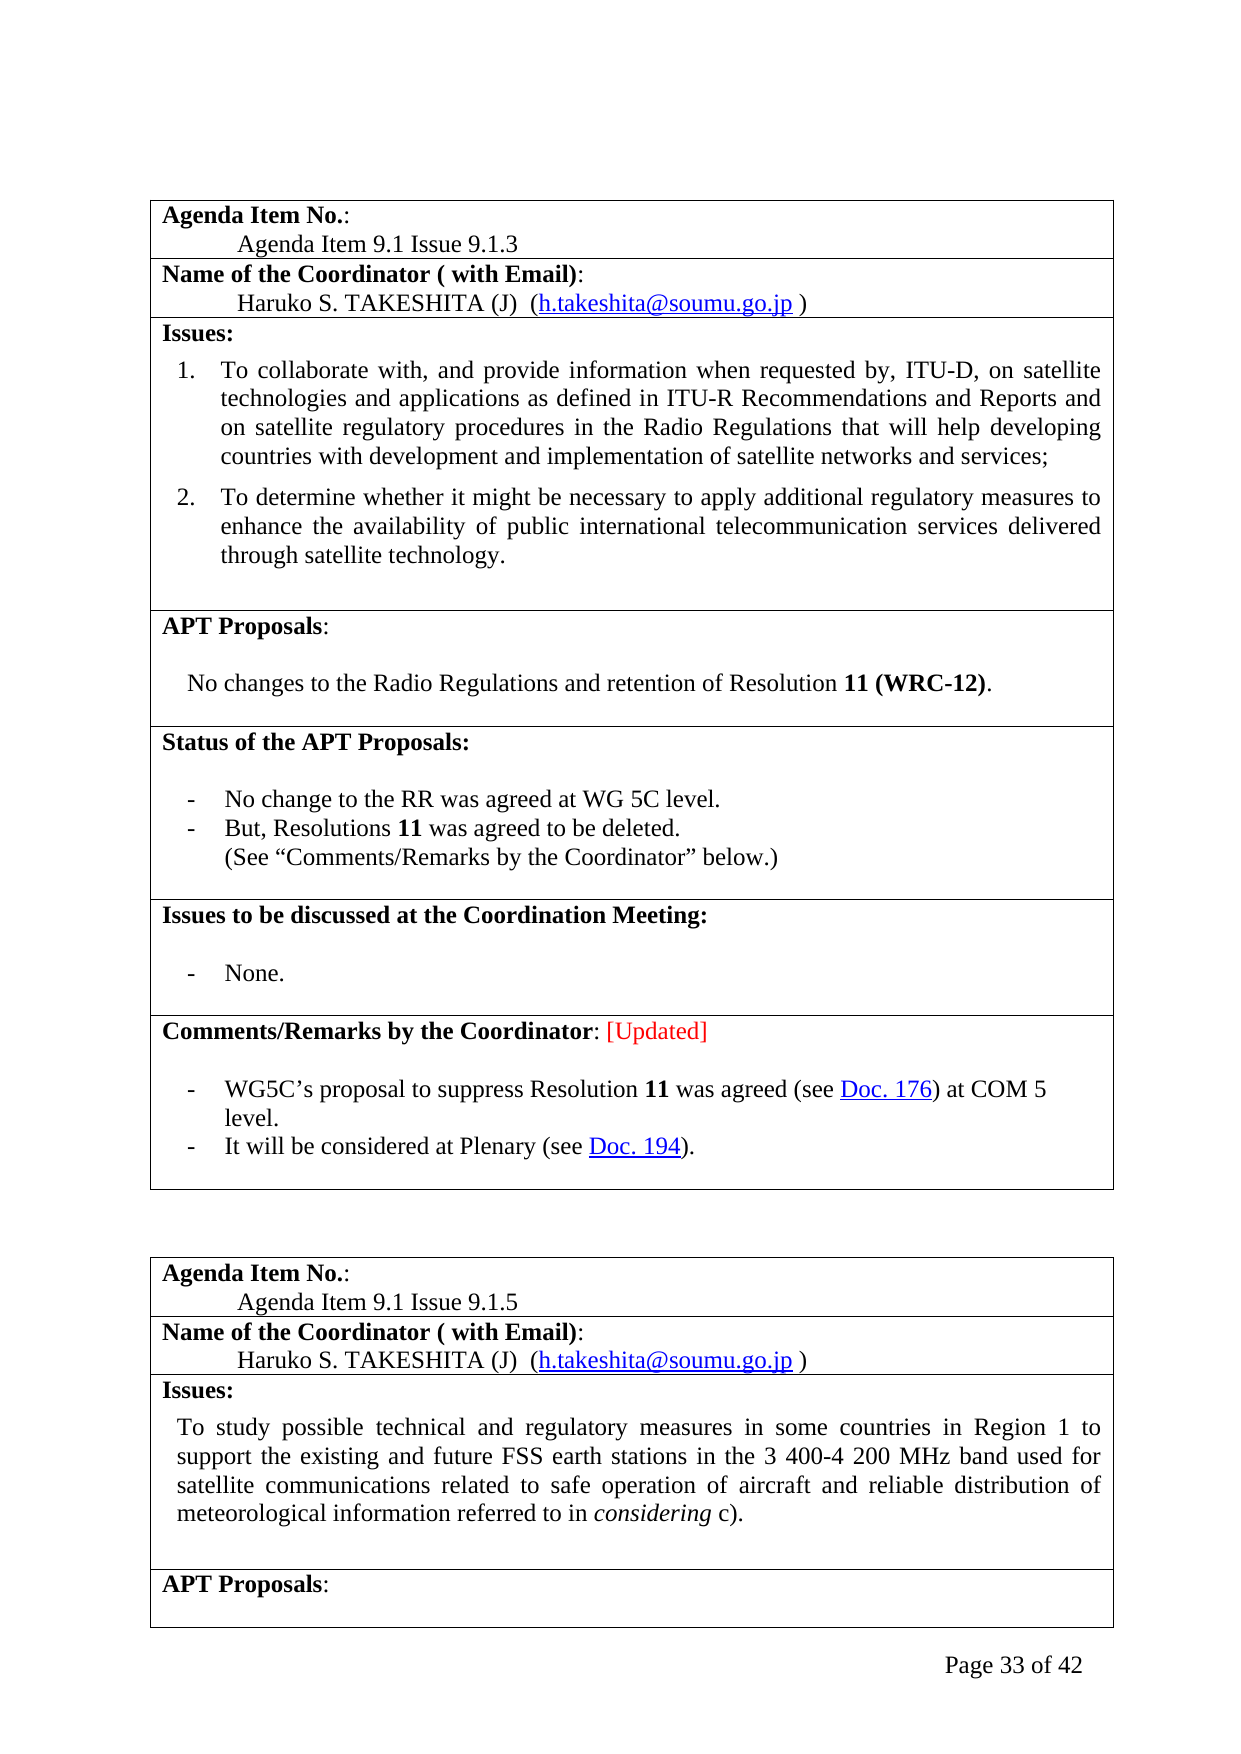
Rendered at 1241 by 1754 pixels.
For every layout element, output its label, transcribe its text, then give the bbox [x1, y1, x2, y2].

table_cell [151, 1570, 1113, 1627]
table_cell Comments/Remarks by the Coordinator: [Updated] WG5C’s proposal to suppress Resolution 11 was agreed (see Doc. 176) at COM 5 level. It will be considered at Plenary (see Doc. 194). [151, 1016, 1113, 1189]
table_cell Issues: To collaborate with, and provide information when requested by, ITU-D, on satellite technologies and applications as defined in ITU-R Recommendations and Reports and on satellite regulatory procedures in the Radio Regulations that will help developing countries with development and implementation of satellite networks and services; To determine whether it might be necessary to apply additional regulatory measures to enhance the availability of public international telecommunication services delivered through satellite technology. [151, 318, 1113, 610]
table_header Agenda Item No.: Agenda Item 9.1 Issue 9.1.3 [151, 201, 1113, 258]
table_cell APT Proposals: No changes to the Radio Regulations and retention of Resolution 11 (WRC-12). [151, 611, 1113, 726]
table_header Agenda Item No.: Agenda Item 9.1 Issue 9.1.5 [151, 1258, 1113, 1316]
table_cell Name of the Coordinator ( with Email): Haruko S. TAKESHITA (J) (h.takeshita@soumu.go.jp ) [151, 259, 1113, 317]
table_cell Issues: To study possible technical and regulatory measures in some countries in Region 1 to support the existing and future FSS earth stations in the 3 400-4 200 MHz band used for satellite communications related to safe operation of aircraft and reliable distribution of meteorological information referred to in considering c). [151, 1375, 1113, 1568]
table_cell Status of the APT Proposals: No change to the RR was agreed at WG 5C level. But, Resolutions 11 was agreed to be deleted. (See “Comments/Remarks by the Coordinator” below.) [151, 727, 1113, 899]
table_cell Name of the Coordinator ( with Email): Haruko S. TAKESHITA (J) (h.takeshita@soumu.go.jp ) [151, 1317, 1113, 1374]
table_cell Issues to be discussed at the Coordination Meeting: None. [151, 900, 1113, 1015]
